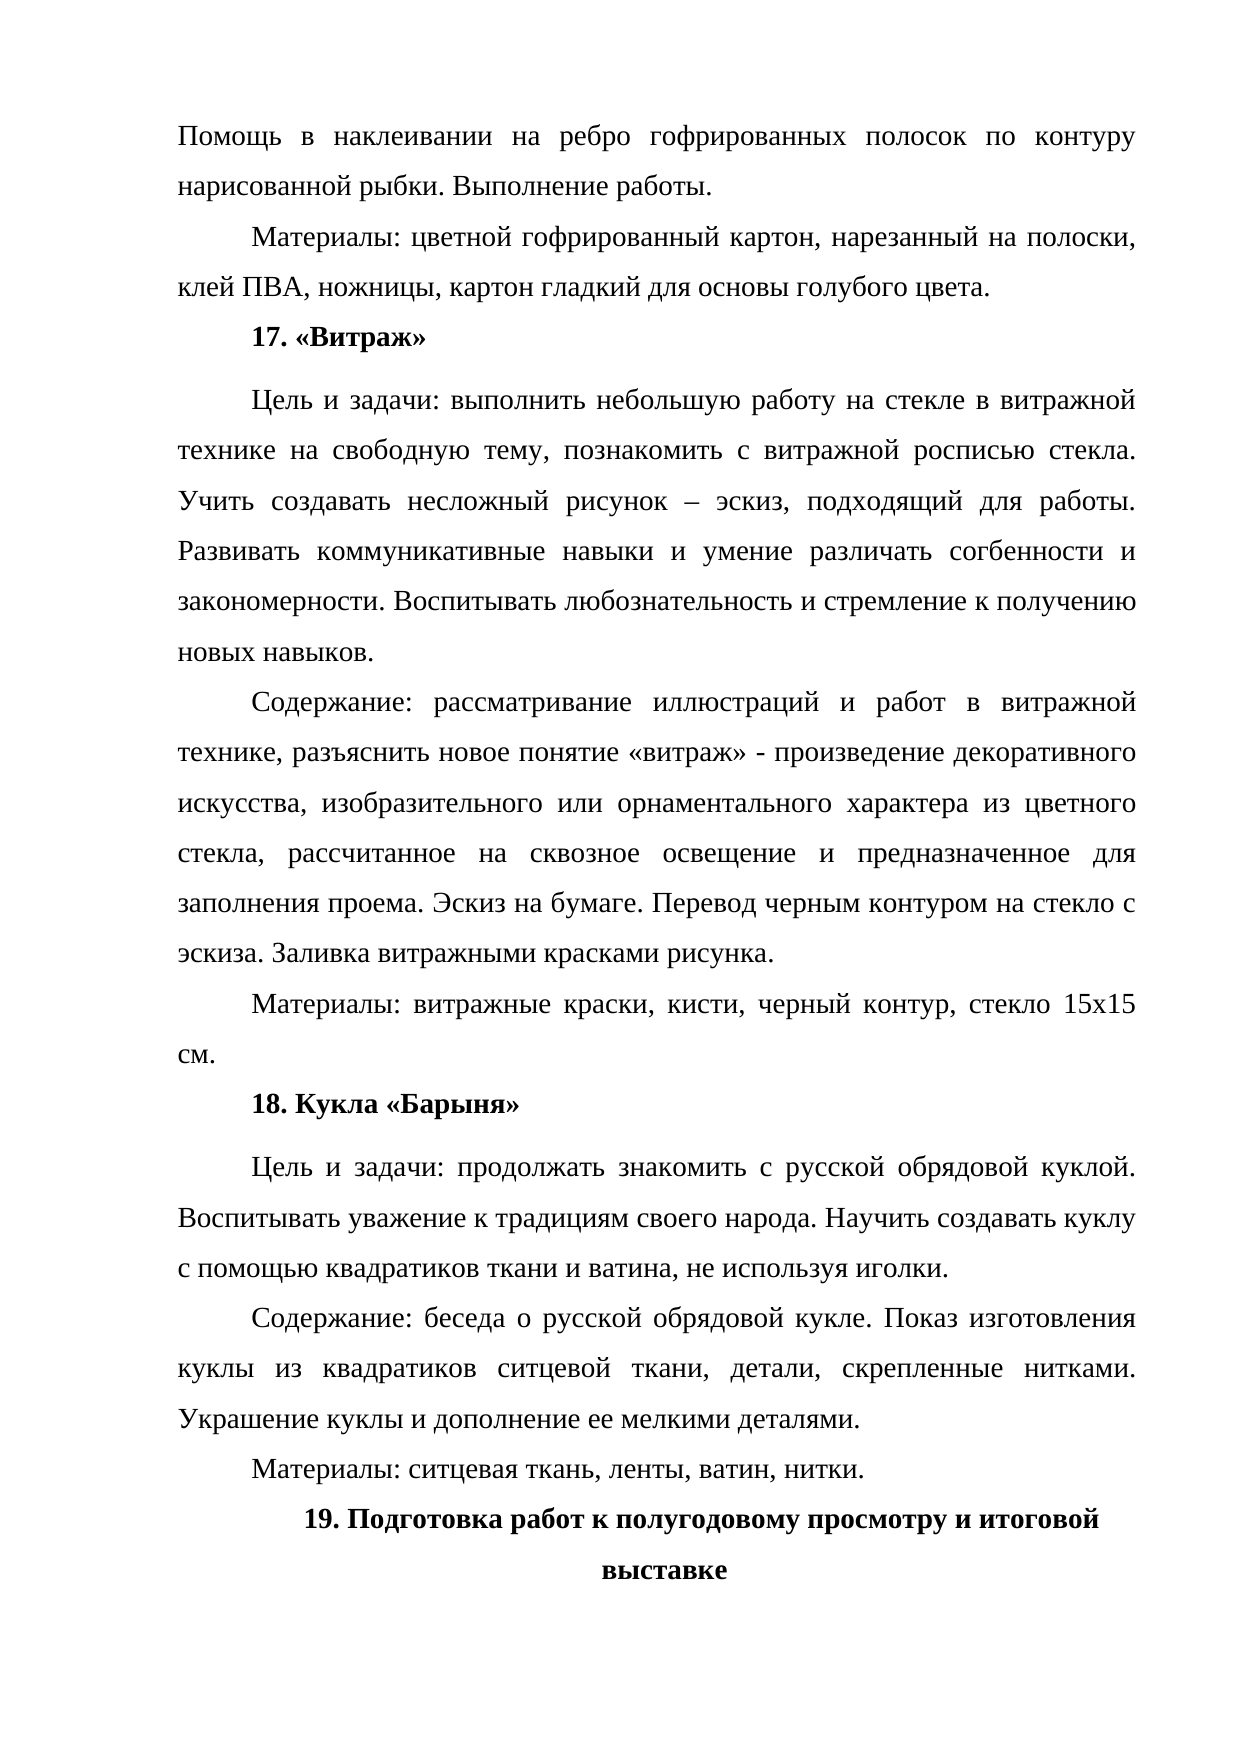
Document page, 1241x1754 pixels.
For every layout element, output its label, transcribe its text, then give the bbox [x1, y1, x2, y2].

text Материалы: цветной гофрированный картон, нарезанный на полоски, клей ПВА, ножницы, картон гладкий для основы голубого цвета. [177, 219, 1137, 303]
text 17. «Витраж» [177, 319, 1152, 353]
text Цель и задачи: продолжать знакомить с русской обрядовой куклой. Воспитывать уважение к традициям своего народа. Научить создавать куклу с помощью квадратиков ткани и ватина, не используя иголки. [177, 1149, 1137, 1283]
text Цель и задачи: выполнить небольшую работу на стекле в витражной технике на свободную тему, познакомить с витражной росписью стекла. Учить создавать несложный рисунок – эскиз, подходящий для работы. Развивать коммуникативные навыки и умение различать согбенности и закономерности. Воспитывать любознательность и стремление к получению новых навыков. [177, 382, 1137, 667]
text 19. Подготовка работ к полугодовому просмотру и итоговой выставке [177, 1502, 1152, 1585]
text Материалы: витражные краски, кисти, черный контур, стекло 15х15 см. [177, 986, 1137, 1070]
text Содержание: рассматривание иллюстраций и работ в витражной технике, разъяснить новое понятие «витраж» - произведение декоративного искусства, изобразительного или орнаментального характера из цветного стекла, рассчитанное на сквозное освещение и предназначенное для заполнения проема. Эскиз на бумаге. Перевод черным контуром на стекло с эскиза. Заливка витражными красками рисунка. [177, 684, 1137, 969]
text Материалы: ситцевая ткань, ленты, ватин, нитки. [177, 1451, 1137, 1485]
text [177, 118, 1137, 202]
text Содержание: беседа о русской обрядовой кукле. Показ изготовления куклы из квадратиков ситцевой ткани, детали, скрепленные нитками. Украшение куклы и дополнение ее мелкими деталями. [177, 1300, 1137, 1434]
text 18. Кукла «Барыня» [177, 1087, 1152, 1120]
